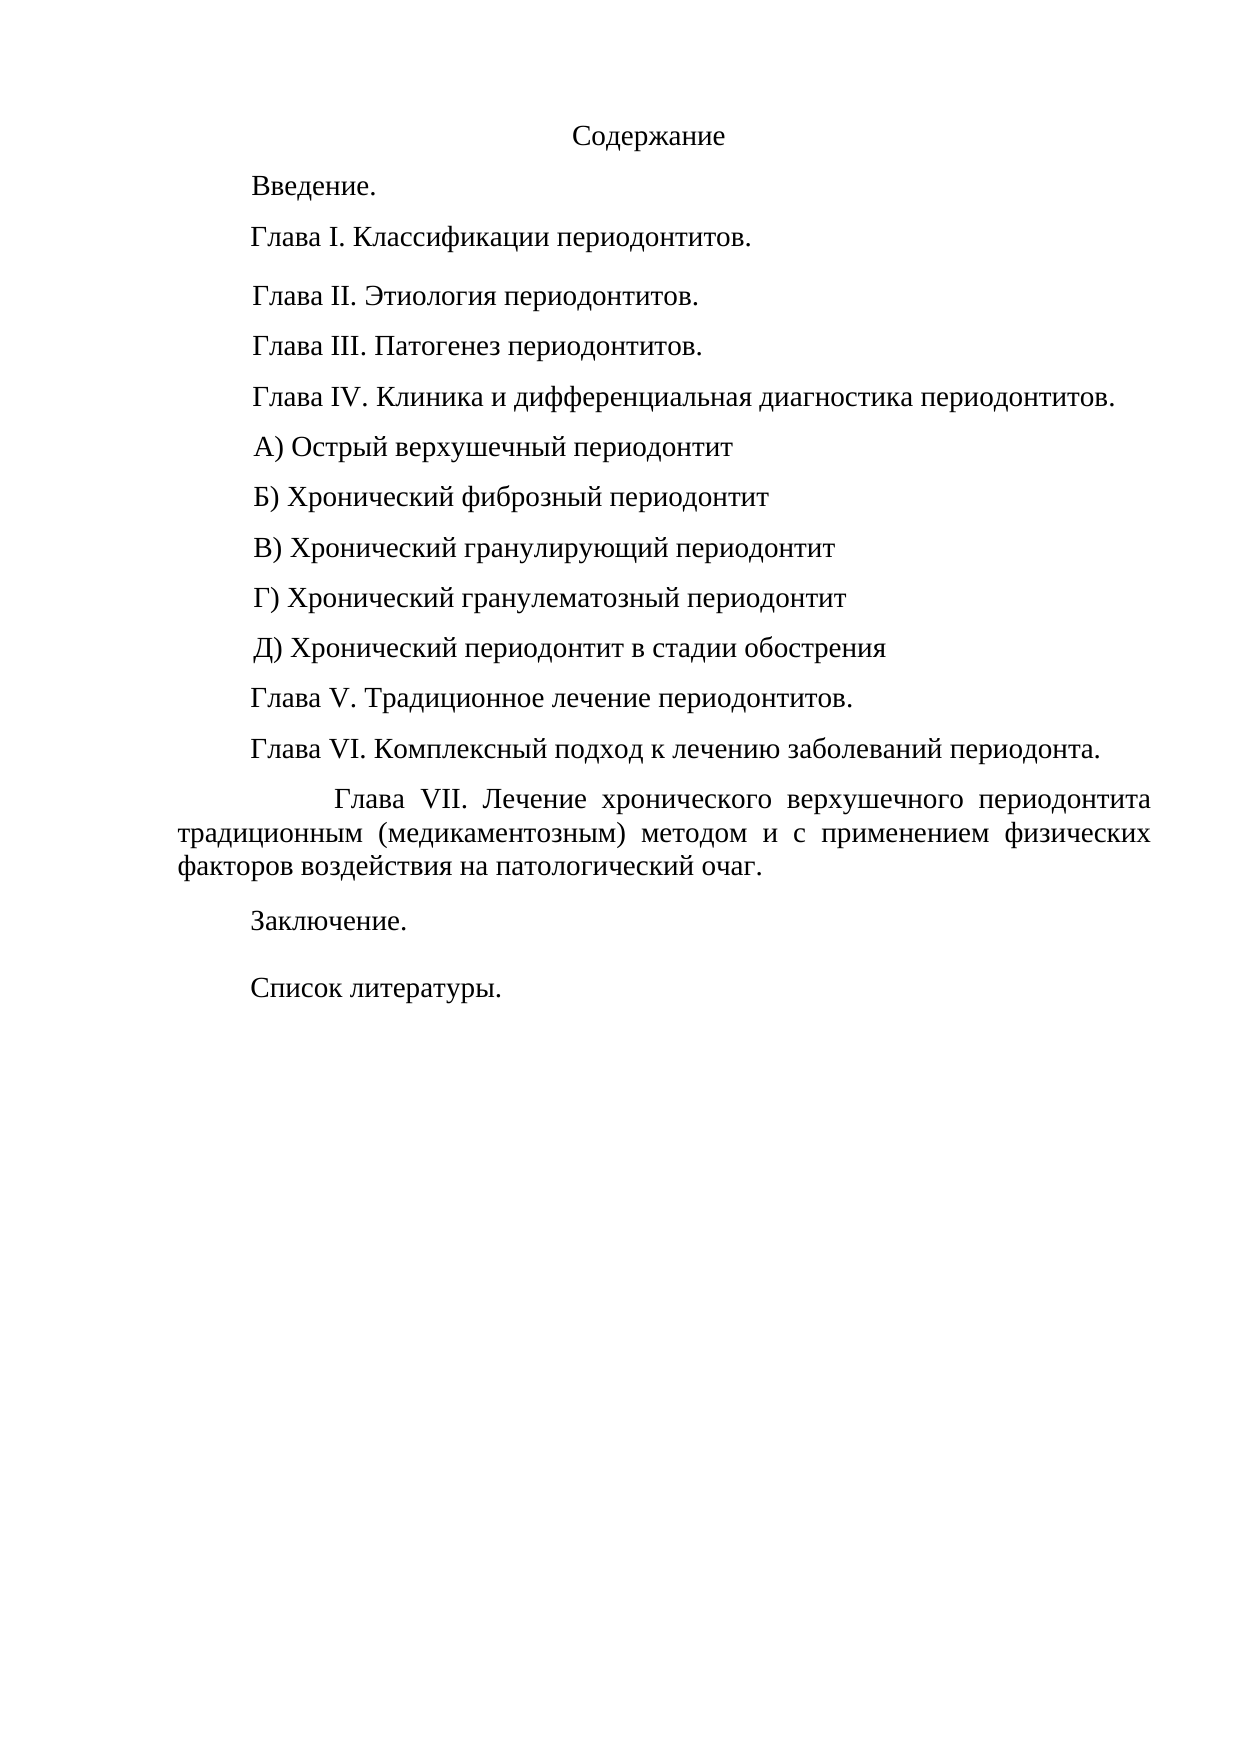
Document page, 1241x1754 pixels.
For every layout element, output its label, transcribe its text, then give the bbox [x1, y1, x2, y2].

list Глава IV. Клиника и дифференциальная диагностика периодонтитов. [142, 379, 1152, 412]
list Глава II. Этиология периодонтитов. [142, 278, 1152, 312]
text Д) Хронический периодонтит в стадии обострения [253, 630, 1152, 664]
text Глава I. Классификации периодонтитов. [177, 219, 1152, 252]
text Заключение. [177, 903, 1152, 936]
text Глава VI. Комплексный подход к лечению заболеваний периодонта. [177, 731, 1152, 764]
text Список литературы. [177, 970, 1152, 1003]
text Б) Хронический фиброзный периодонтит [253, 479, 1152, 513]
list Глава III. Патогенез периодонтитов. [142, 328, 1152, 362]
text А) Острый верхушечный периодонтит [253, 429, 1152, 463]
text Глава V. Традиционное лечение периодонтитов. [177, 681, 1152, 714]
text Содержание [177, 118, 1152, 152]
text Введение. [177, 168, 1152, 202]
text В) Хронический гранулирующий периодонтит [253, 530, 1152, 563]
text Глава VII. Лечение хронического верхушечного периодонтита традиционным (медикаментозным) методом и с применением физических факторов воздействия на патологический очаг. [177, 781, 1152, 882]
text Г) Хронический гранулематозный периодонтит [253, 580, 1152, 613]
